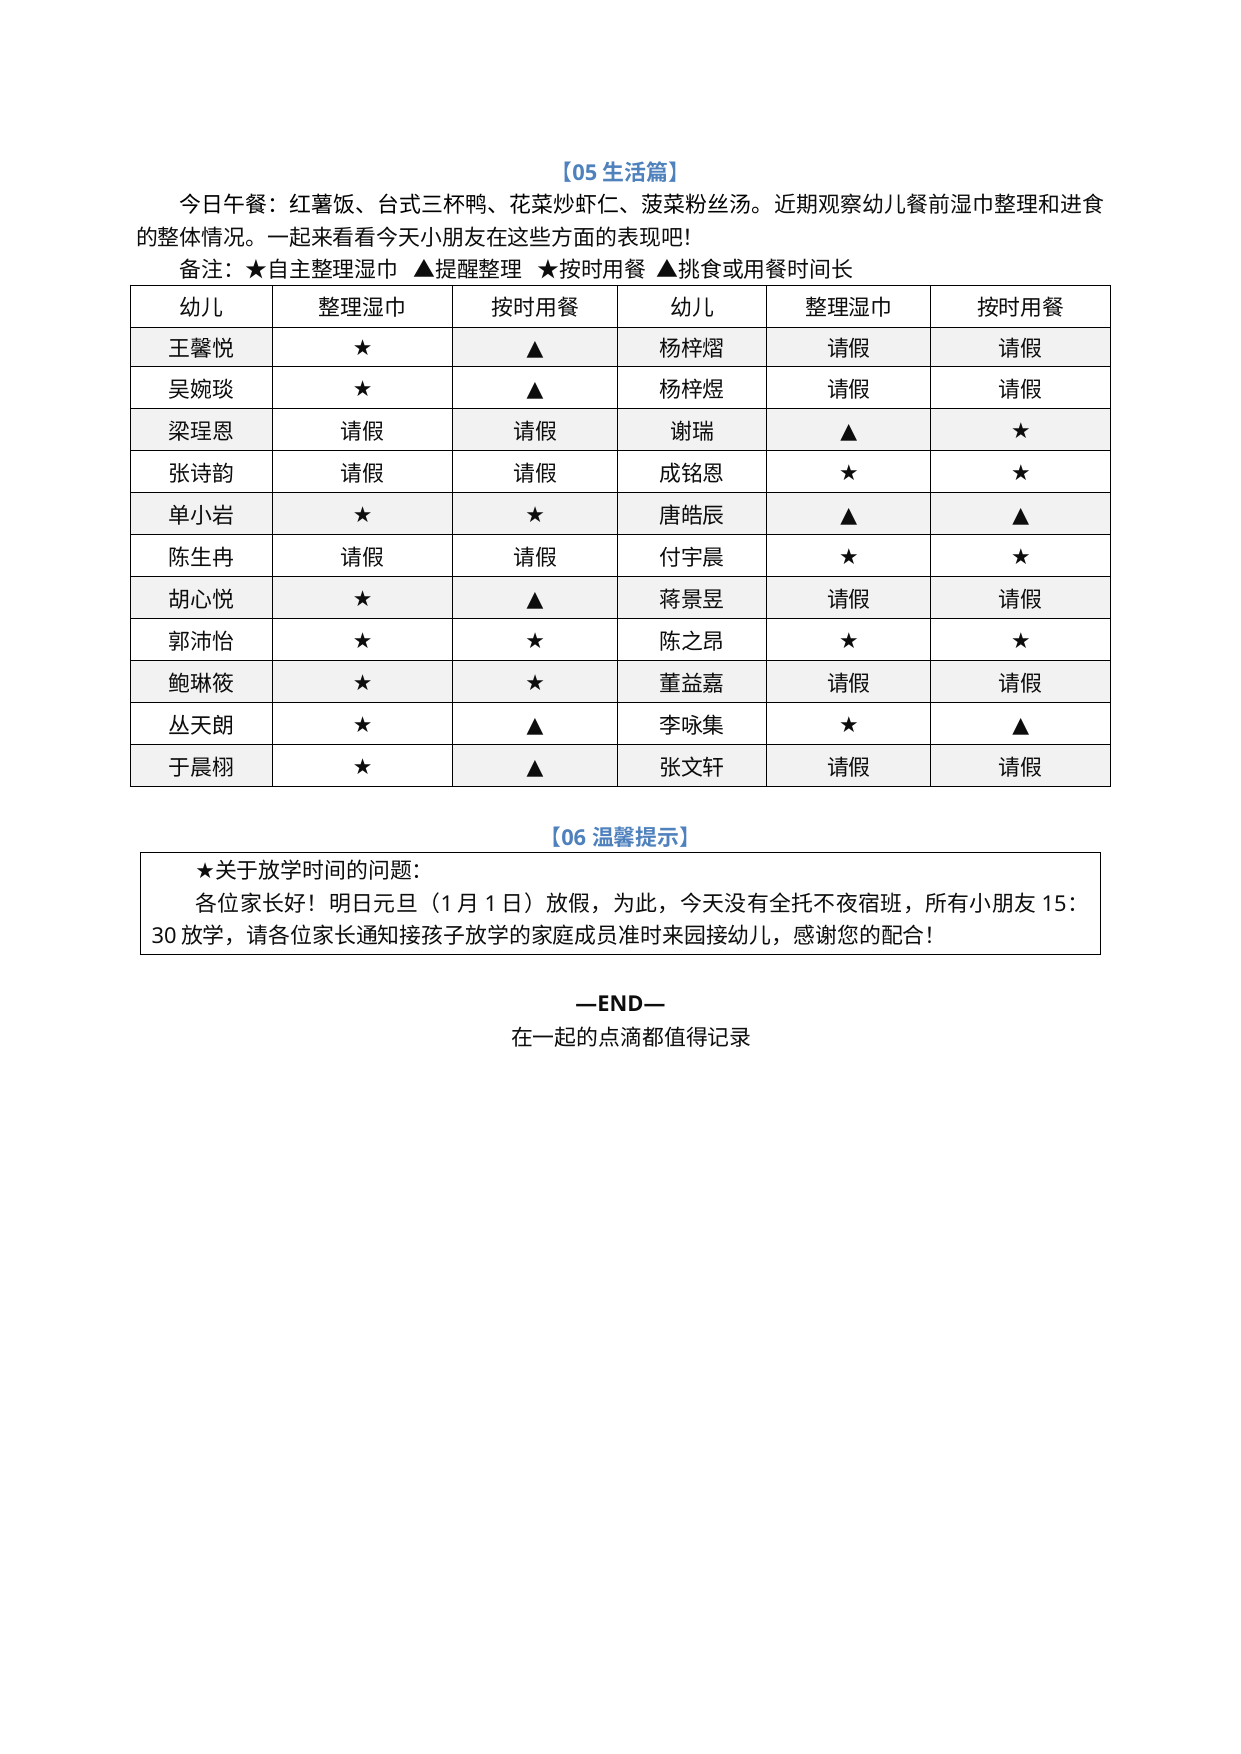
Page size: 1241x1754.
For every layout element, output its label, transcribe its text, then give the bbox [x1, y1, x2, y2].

table_cell 请假 [767, 745, 930, 786]
table_cell 请假 [767, 367, 930, 408]
table_cell ★ [273, 328, 452, 366]
table_cell ★ [273, 493, 452, 534]
table_cell 丛天朗 [131, 703, 272, 744]
table_cell 请假 [767, 661, 930, 702]
table_cell 陈之昂 [618, 619, 766, 660]
table_cell ▲ [453, 328, 617, 366]
table_cell ▲ [453, 577, 617, 618]
table_cell 于晨栩 [131, 745, 272, 786]
table_cell ▲ [453, 367, 617, 408]
table_cell ★ [767, 451, 930, 492]
table_header 整理湿巾 [767, 286, 930, 327]
table_cell ★ [273, 619, 452, 660]
table_cell 请假 [931, 661, 1110, 702]
table_cell 胡心悦 [131, 577, 272, 618]
table_cell 梁珵恩 [131, 409, 272, 450]
table_cell ★ [273, 745, 452, 786]
table_cell ▲ [767, 493, 930, 534]
table_cell ★ [931, 409, 1110, 450]
table_cell ★ [453, 661, 617, 702]
table_cell 请假 [931, 328, 1110, 366]
table_cell ★ [273, 661, 452, 702]
table_cell ★ [767, 535, 930, 576]
table_cell 请假 [931, 577, 1110, 618]
table_header ★关于放学时间的问题： 各位家长好！明日元旦（1月1日）放假，为此，今天没有全托不夜宿班，所有小朋友15：30放学，请各位家长通知接孩子放学的家庭成员准时来园接幼儿，感谢您的配合！ [141, 853, 1100, 953]
table_header 幼儿 [618, 286, 766, 327]
table_cell 王馨悦 [131, 328, 272, 366]
table_cell 付宇晨 [618, 535, 766, 576]
table_cell 请假 [273, 409, 452, 450]
table_cell 吴婉琰 [131, 367, 272, 408]
table_header 整理湿巾 [273, 286, 452, 327]
table_cell 成铭恩 [618, 451, 766, 492]
table_cell 请假 [767, 577, 930, 618]
table_cell 陈生冉 [131, 535, 272, 576]
table_cell 张文轩 [618, 745, 766, 786]
table_cell 请假 [453, 535, 617, 576]
table_cell ★ [767, 619, 930, 660]
table_cell ★ [273, 577, 452, 618]
table_header 按时用餐 [931, 286, 1110, 327]
text 【05 生活篇】 [136, 154, 1104, 187]
table_cell 请假 [767, 328, 930, 366]
table_cell 郭沛怡 [131, 619, 272, 660]
table_cell 请假 [453, 451, 617, 492]
table_cell 请假 [931, 367, 1110, 408]
table_cell 请假 [273, 535, 452, 576]
table_cell 杨梓熠 [618, 328, 766, 366]
table_cell ★ [273, 367, 452, 408]
table_cell ★ [453, 493, 617, 534]
table_cell ★ [931, 619, 1110, 660]
table_cell 李咏集 [618, 703, 766, 744]
text 【06 温馨提示】 [136, 819, 1104, 852]
text 备注：★自主整理湿巾 ▲提醒整理 ★按时用餐 ▲挑食或用餐时间长 [136, 252, 1104, 284]
table_cell ▲ [931, 493, 1110, 534]
table_cell 请假 [273, 451, 452, 492]
table_cell 单小岩 [131, 493, 272, 534]
table_cell ★ [453, 619, 617, 660]
table_cell ★ [767, 703, 930, 744]
table_cell ▲ [453, 745, 617, 786]
table_cell ★ [931, 451, 1110, 492]
table_header 按时用餐 [453, 286, 617, 327]
text —END— [136, 987, 1104, 1019]
table_cell 杨梓煜 [618, 367, 766, 408]
table_cell ▲ [453, 703, 617, 744]
table_cell 唐皓辰 [618, 493, 766, 534]
table_cell ▲ [767, 409, 930, 450]
text 在一起的点滴都值得记录 [136, 1019, 1104, 1052]
table_cell 董益嘉 [618, 661, 766, 702]
table_cell 张诗韵 [131, 451, 272, 492]
table_cell 请假 [453, 409, 617, 450]
table_cell 蒋景昱 [618, 577, 766, 618]
text 今日午餐：红薯饭、台式三杯鸭、花菜炒虾仁、菠菜粉丝汤。近期观察幼儿餐前湿巾整理和进食的整体情况。一起来看看今天小朋友在这些方面的表现吧！ [136, 187, 1104, 252]
table_cell 请假 [931, 745, 1110, 786]
table_cell 鲍琳筱 [131, 661, 272, 702]
table_cell 谢瑞 [618, 409, 766, 450]
table_cell ★ [931, 535, 1110, 576]
table_header 幼儿 [131, 286, 272, 327]
table_cell ▲ [931, 703, 1110, 744]
table_cell ★ [273, 703, 452, 744]
